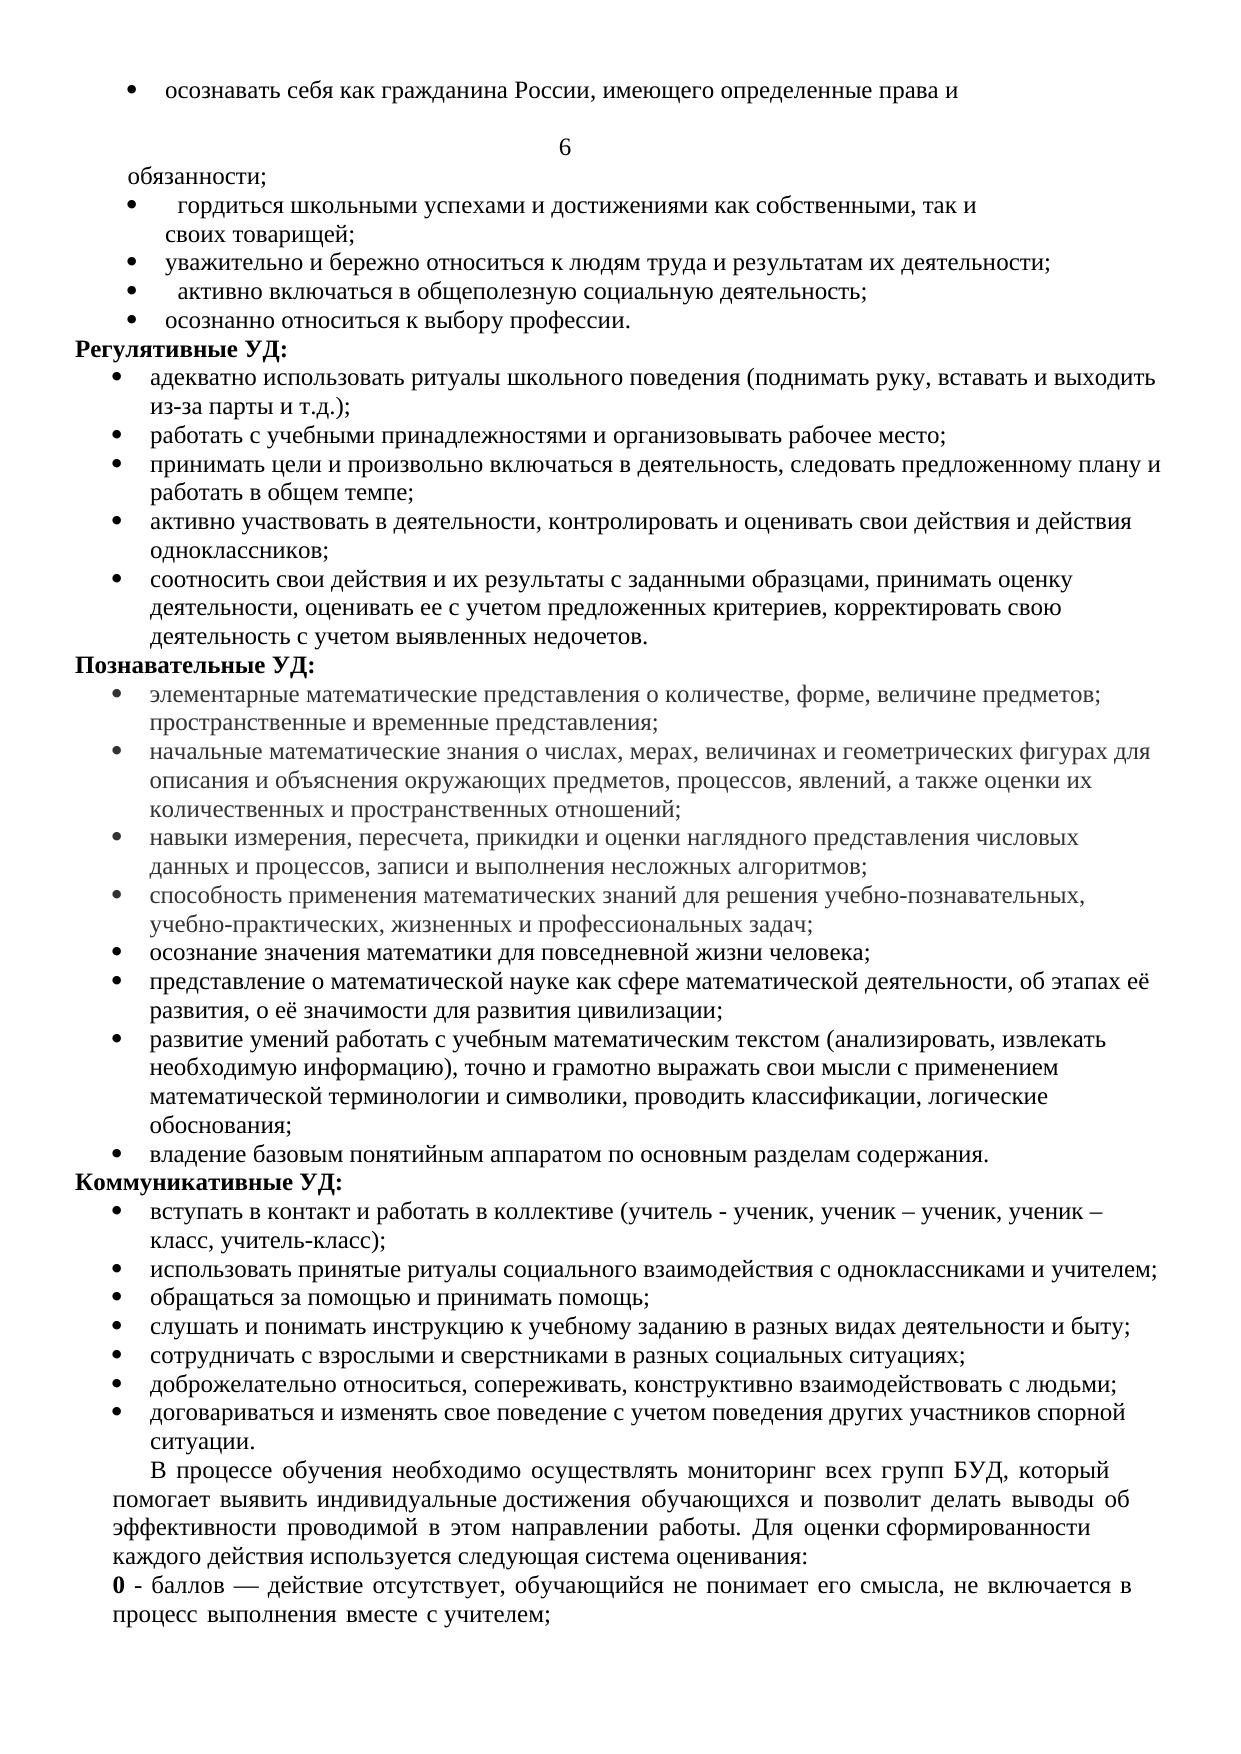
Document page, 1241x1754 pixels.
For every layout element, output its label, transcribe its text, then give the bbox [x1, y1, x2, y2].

list соотносить свои действия и их результаты с заданными образцами, принимать оценку деятельности, оценивать ее с учетом предложенных критериев, корректировать свою деятельность с учетом выявленных недочетов. [112, 564, 1165, 650]
list осознавать себя как гражданина России, имеющего определенные права и [127, 75, 1003, 104]
list договариваться и изменять свое поведение с учетом поведения других участников спорной ситуации. [112, 1397, 1165, 1455]
text 0 - баллов ― действие отсутствует, обучающийся не понимает его смысла, не включается в процесс выполнения вместе с учителем; [112, 1570, 1165, 1627]
list гордиться школьными успехами и достижениями как собственными, так и своих товарищей; [127, 190, 1025, 247]
list слушать и понимать инструкцию к учебному заданию в разных видах деятельности и быту; [112, 1311, 1165, 1340]
list навыки измерения, пересчета, прикидки и оценки наглядного представления числовых данных и процессов, записи и выполнения несложных алгоритмов; [112, 822, 1165, 880]
list сотрудничать с взрослыми и сверстниками в разных социальных ситуациях; [112, 1340, 1165, 1369]
text Коммуникативные УД: [75, 1167, 1165, 1196]
text обязанности; [127, 161, 1003, 190]
list адекватно использовать ритуалы школьного поведения (поднимать руку, вставать и выходить из-за парты и т.д.); [112, 362, 1165, 420]
list доброжелательно относиться, сопереживать, конструктивно взаимодействовать с людьми; [112, 1369, 1165, 1397]
list начальные математические знания о числах, мерах, величинах и геометрических фигурах для описания и объяснения окружающих предметов, процессов, явлений, а также оценки их количественных и пространственных отношений; [112, 736, 1165, 822]
list владение базовым понятийным аппаратом по основным разделам содержания. [112, 1139, 1165, 1167]
list представление о математической науке как сфере математической деятельности, об этапах её развития, о её значимости для развития цивилизации; [112, 966, 1165, 1024]
list способность применения математических знаний для решения учебно-познавательных, учебно-практических, жизненных и профессиональных задач; [112, 880, 1165, 937]
list использовать принятые ритуалы социального взаимодействия с одноклассниками и учителем; [112, 1254, 1165, 1282]
list обращаться за помощью и принимать помощь; [112, 1282, 1165, 1311]
text В процессе обучения необходимо осуществлять мониторинг всех групп БУД, который помогает выявить индивидуальные достижения обучающихся и позволит делать выводы об эффективности проводимой в этом направлении работы. Для оценки сформированности каждого действия используется следующая система оценивания: [112, 1455, 1165, 1570]
text 6 [127, 132, 1003, 161]
list активно участвовать в деятельности, контролировать и оценивать свои действия и действия одноклассников; [112, 506, 1165, 564]
text Регулятивные УД: [75, 334, 1165, 362]
list осознание значения математики для повседневной жизни человека; [112, 937, 1165, 966]
list осознанно относиться к выбору профессии. [127, 305, 1143, 334]
list уважительно и бережно относиться к людям труда и результатам их деятельности; [127, 247, 1151, 276]
list принимать цели и произвольно включаться в деятельность, следовать предложенному плану и работать в общем темпе; [112, 449, 1165, 506]
list элементарные математические представления о количестве, форме, величине предметов; пространственные и временные представления; [112, 679, 1165, 736]
list вступать в контакт и работать в коллективе (учитель - ученик, ученик – ученик, ученик – класс, учитель-класс); [112, 1196, 1165, 1254]
text Познавательные УД: [75, 650, 1165, 679]
list развитие умений работать с учебным математическим текстом (анализировать, извлекать необходимую информацию), точно и грамотно выражать свои мысли с применением математической терминологии и символики, проводить классификации, логические обоснования; [112, 1024, 1165, 1139]
list активно включаться в общеполезную социальную деятельность; [127, 276, 1143, 305]
list работать с учебными принадлежностями и организовывать рабочее место; [112, 420, 1165, 449]
